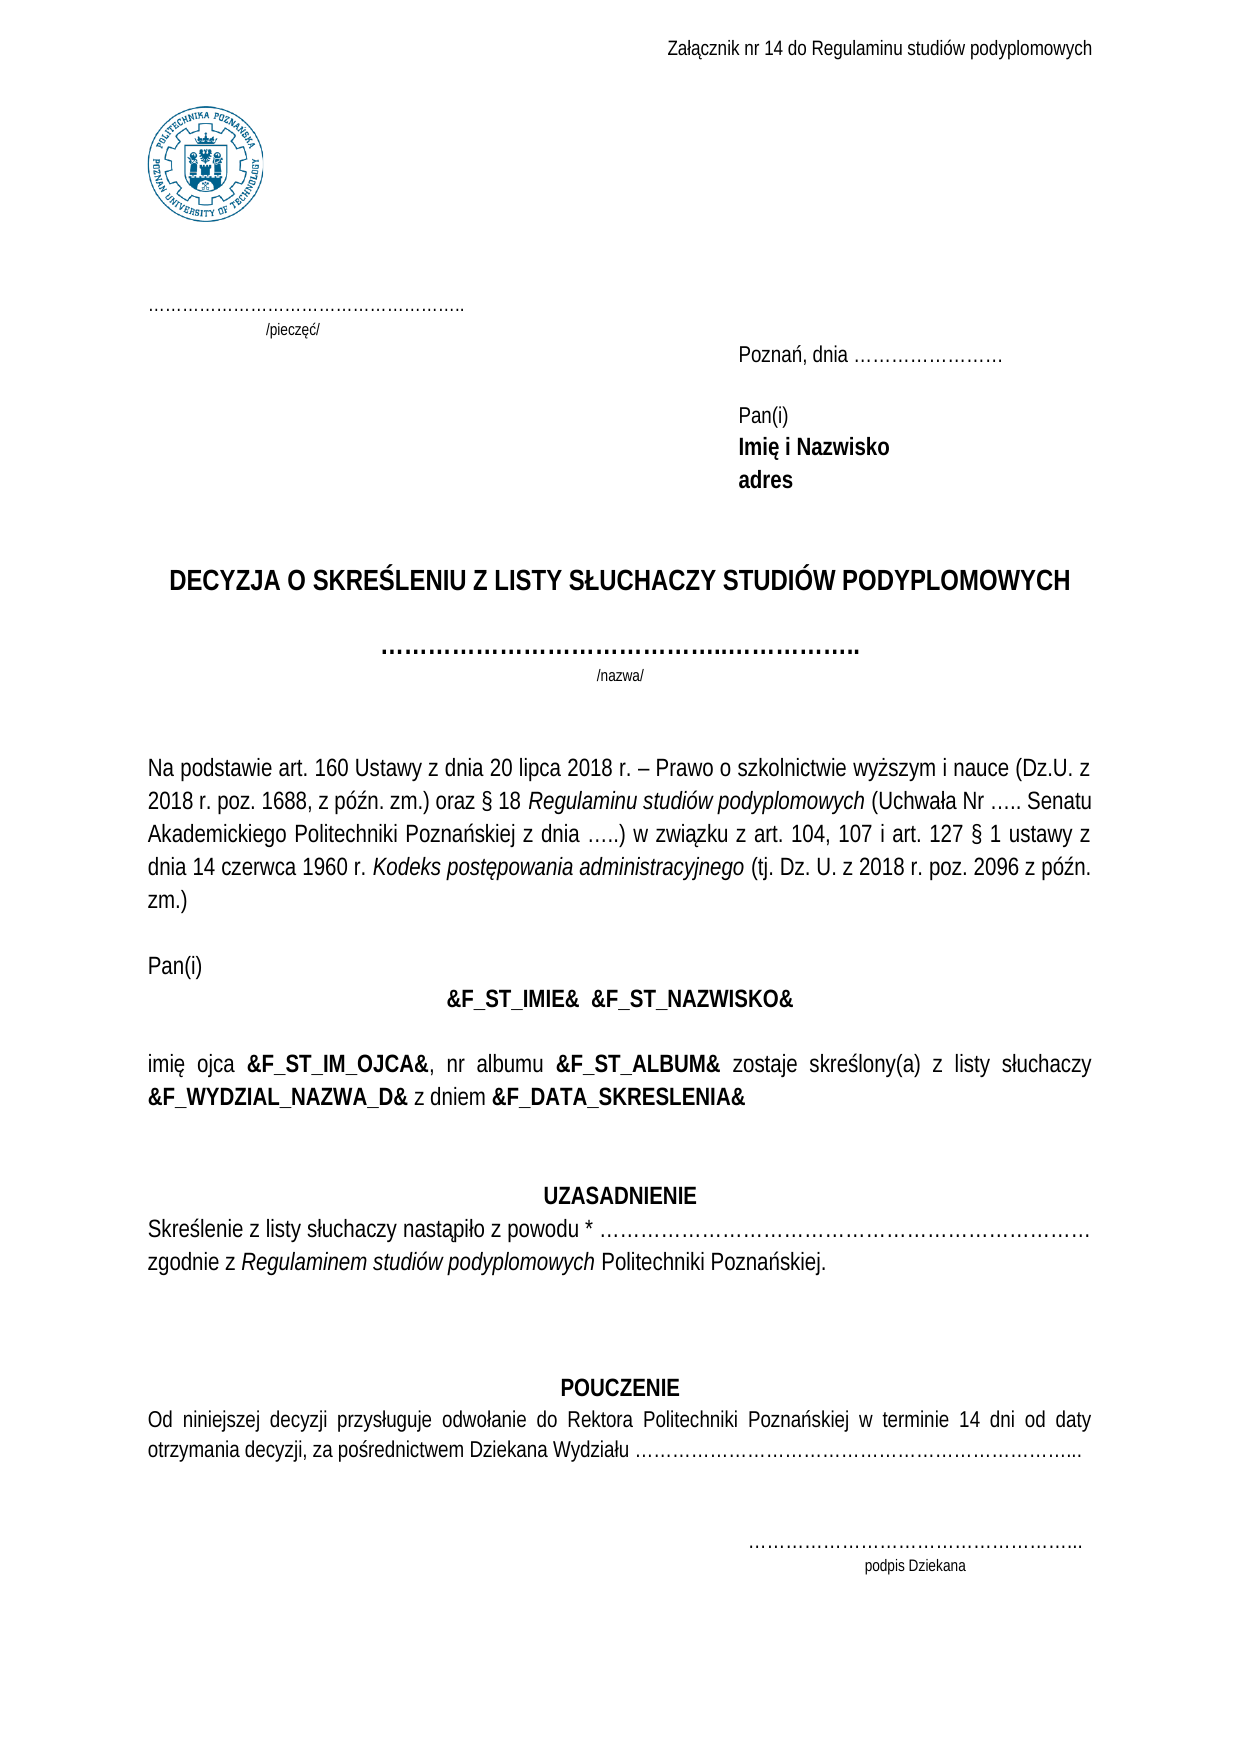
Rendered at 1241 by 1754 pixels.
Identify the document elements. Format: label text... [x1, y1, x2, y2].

text Pan(i) [148, 402, 1093, 428]
text ……………………………………………….. [148, 292, 1093, 316]
text imię ojca &F_ST_IM_OJCA&, nr albumu &F_ST_ALBUM& zostaje skreślony(a) z listy słuchaczy &F_WYDZIAL_NAZWA_D& z dniem &F_DATA_SKRESLENIA& [148, 1049, 1093, 1111]
text Na podstawie art. 160 Ustawy z dnia 20 lipca 2018 r. – Prawo o szkolnictwie wyższym i nauce (Dz.U. z 2018 r. poz. 1688, z późn. zm.) oraz § 18 Regulaminu studiów podyplomowych (Uchwała Nr ….. Senatu Akademickiego Politechniki Poznańskiej z dnia …..) w związku z art. 104, 107 i art. 127 § 1 ustawy z dnia 14 czerwca 1960 r. Kodeks postępowania administracyjnego (tj. Dz. U. z 2018 r. poz. 2096 z późn. zm.) [148, 753, 1093, 913]
text /nazwa/ [148, 665, 1093, 684]
subtitle UZASADNIENIE [148, 1181, 1093, 1210]
text Pan(i) [148, 951, 1093, 979]
text /pieczęć/ [148, 319, 1093, 338]
text adres [148, 465, 1093, 493]
text ……………………………………..…………….. [148, 627, 1093, 660]
subtitle POUCZENIE [148, 1373, 1093, 1402]
text ……………………………………………... podpis Dziekana [738, 1527, 1093, 1575]
text DECYZJA O SKREŚLENIU Z LISTY SŁUCHACZY STUDIÓW PODYPLOMOWYCH [148, 563, 1093, 597]
text &F_ST_IMIE& &F_ST_NAZWISKO& [148, 984, 1093, 1012]
text Poznań, dnia …………………… [148, 341, 1093, 368]
text Imię i Nazwisko [148, 432, 1093, 461]
text Od niniejszej decyzji przysługuje odwołanie do Rektora Politechniki Poznańskiej w terminie 14 dni od daty otrzymania decyzji, za pośrednictwem Dziekana Wydziału ……………………………………………………………... [148, 1406, 1093, 1463]
subtitle Skreślenie z listy słuchaczy nastąpiło z powodu * ……………………………………………………………… zgodnie z Regulaminem studiów podyplomowych Politechniki Poznańskiej. [148, 1214, 1093, 1276]
picture [147, 106, 264, 222]
